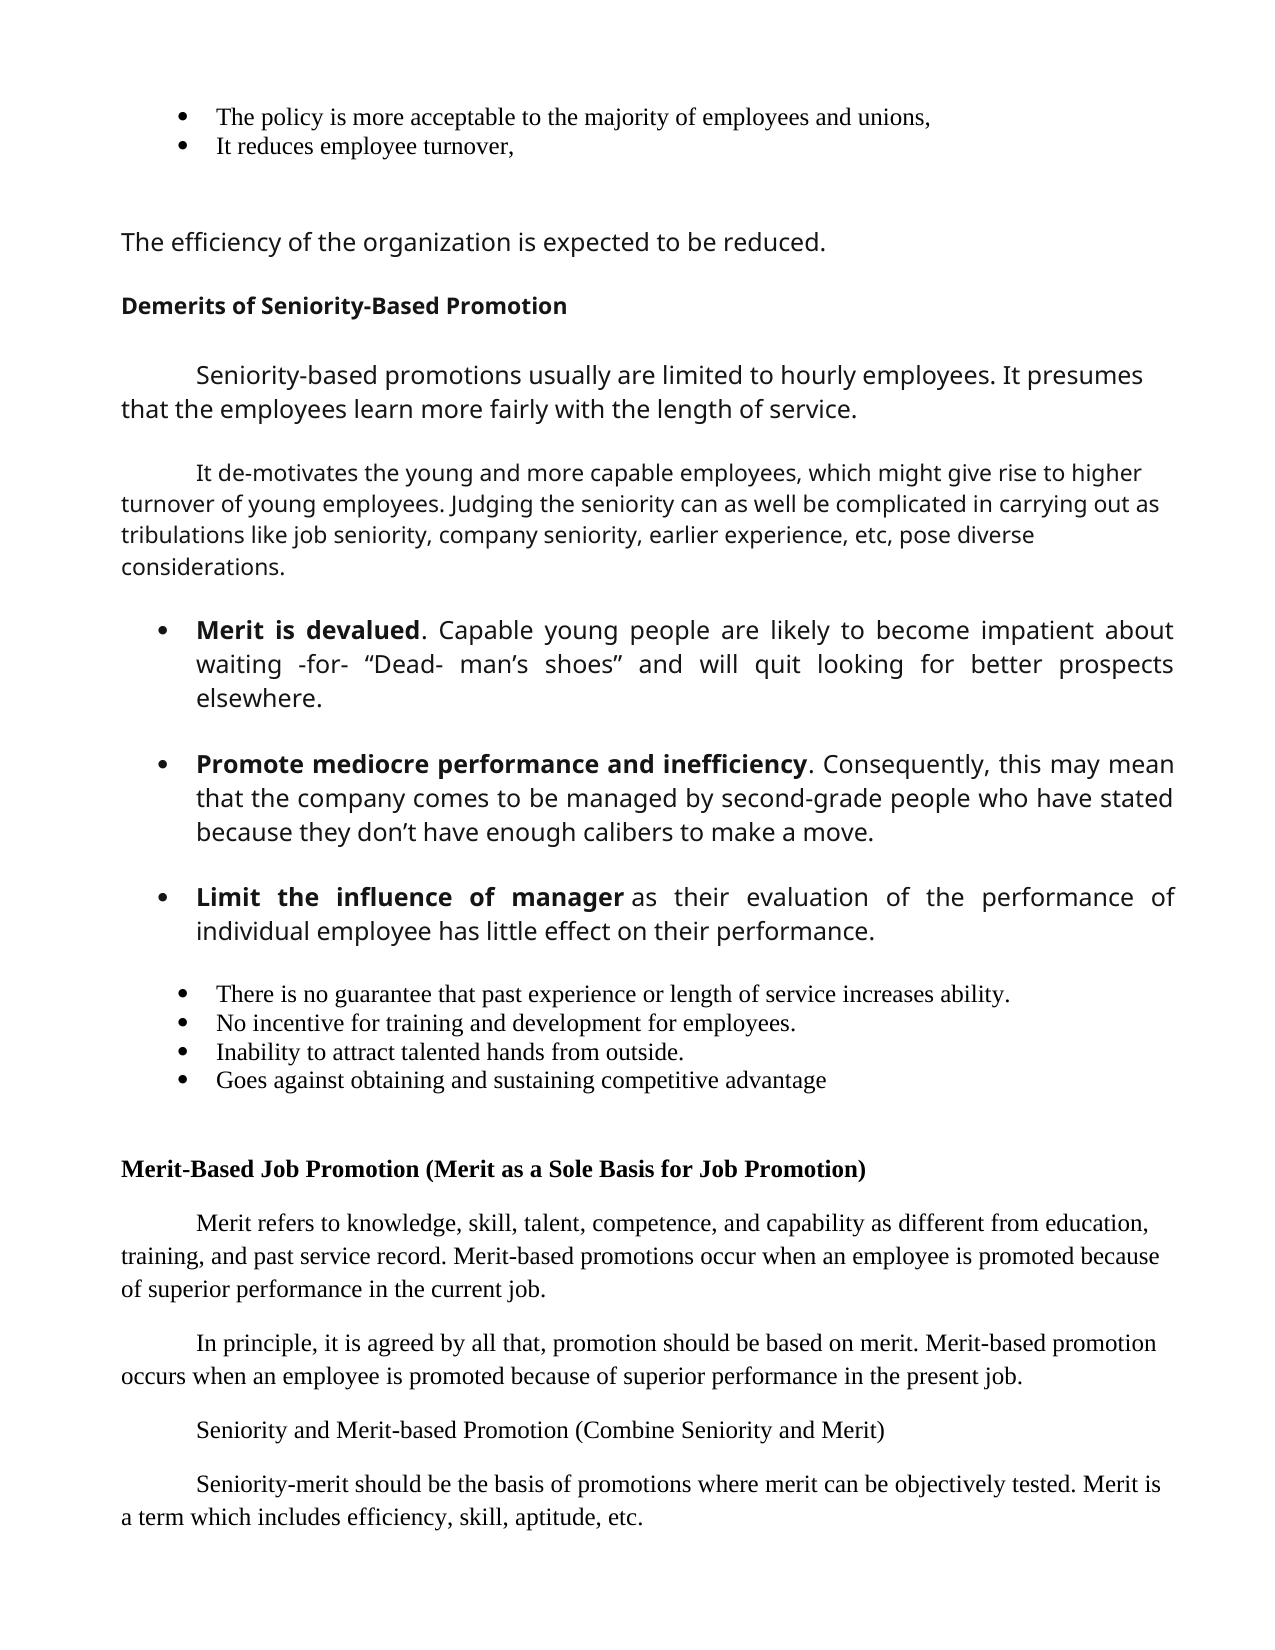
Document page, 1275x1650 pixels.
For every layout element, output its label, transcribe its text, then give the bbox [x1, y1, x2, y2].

text Merit refers to knowledge, skill, talent, competence, and capability as different from education, training, and past service record. Merit-based promotions occur when an employee is promoted because of superior performance in the current job. [121, 1208, 1175, 1303]
subtitle Demerits of Seniority-Based Promotion [121, 290, 1175, 321]
list Inability to attract talented hands from outside. [178, 1037, 1175, 1066]
list Promote mediocre performance and inefficiency. Consequently, this may mean that the company comes to be managed by second-grade people who have stated because they don’t have enough calibers to make a move. [158, 746, 1175, 849]
list The policy is more acceptable to the majority of employees and unions, [178, 102, 1175, 131]
text Seniority-merit should be the basis of promotions where merit can be objectively tested. Merit is a term which includes efficiency, skill, aptitude, etc. [121, 1469, 1175, 1531]
list It reduces employee turnover, [178, 131, 1175, 159]
text The efficiency of the organization is expected to be reduced. [121, 225, 1175, 259]
text Seniority-based promotions usually are limited to hourly employees. It presumes that the employees learn more fairly with the length of service. [121, 357, 1175, 426]
list No incentive for training and development for employees. [178, 1008, 1175, 1037]
list Merit is devalued. Capable young people are likely to become impatient about waiting -for- “Dead- man’s shoes” and will quit looking for better prospects elsewhere. [158, 613, 1175, 715]
list There is no guarantee that past experience or length of service increases ability. [178, 979, 1175, 1008]
text In principle, it is agreed by all that, promotion should be based on merit. Merit-based promotion occurs when an employee is promoted because of superior performance in the present job. [121, 1328, 1175, 1390]
text It de-motivates the young and more capable employees, which might give rise to higher turnover of young employees. Judging the seniority can as well be complicated in carrying out as tribulations like job seniority, company seniority, earlier experience, etc, pose diverse considerations. [286, 457, 1175, 582]
list Goes against obtaining and sustaining competitive advantage [178, 1066, 1175, 1094]
text Merit-Based Job Promotion (Merit as a Sole Basis for Job Promotion) [121, 1154, 1175, 1183]
list Limit the influence of manager as their evaluation of the performance of individual employee has little effect on their performance. [158, 880, 1175, 948]
text Seniority and Merit-based Promotion (Combine Seniority and Merit) [121, 1415, 1175, 1444]
